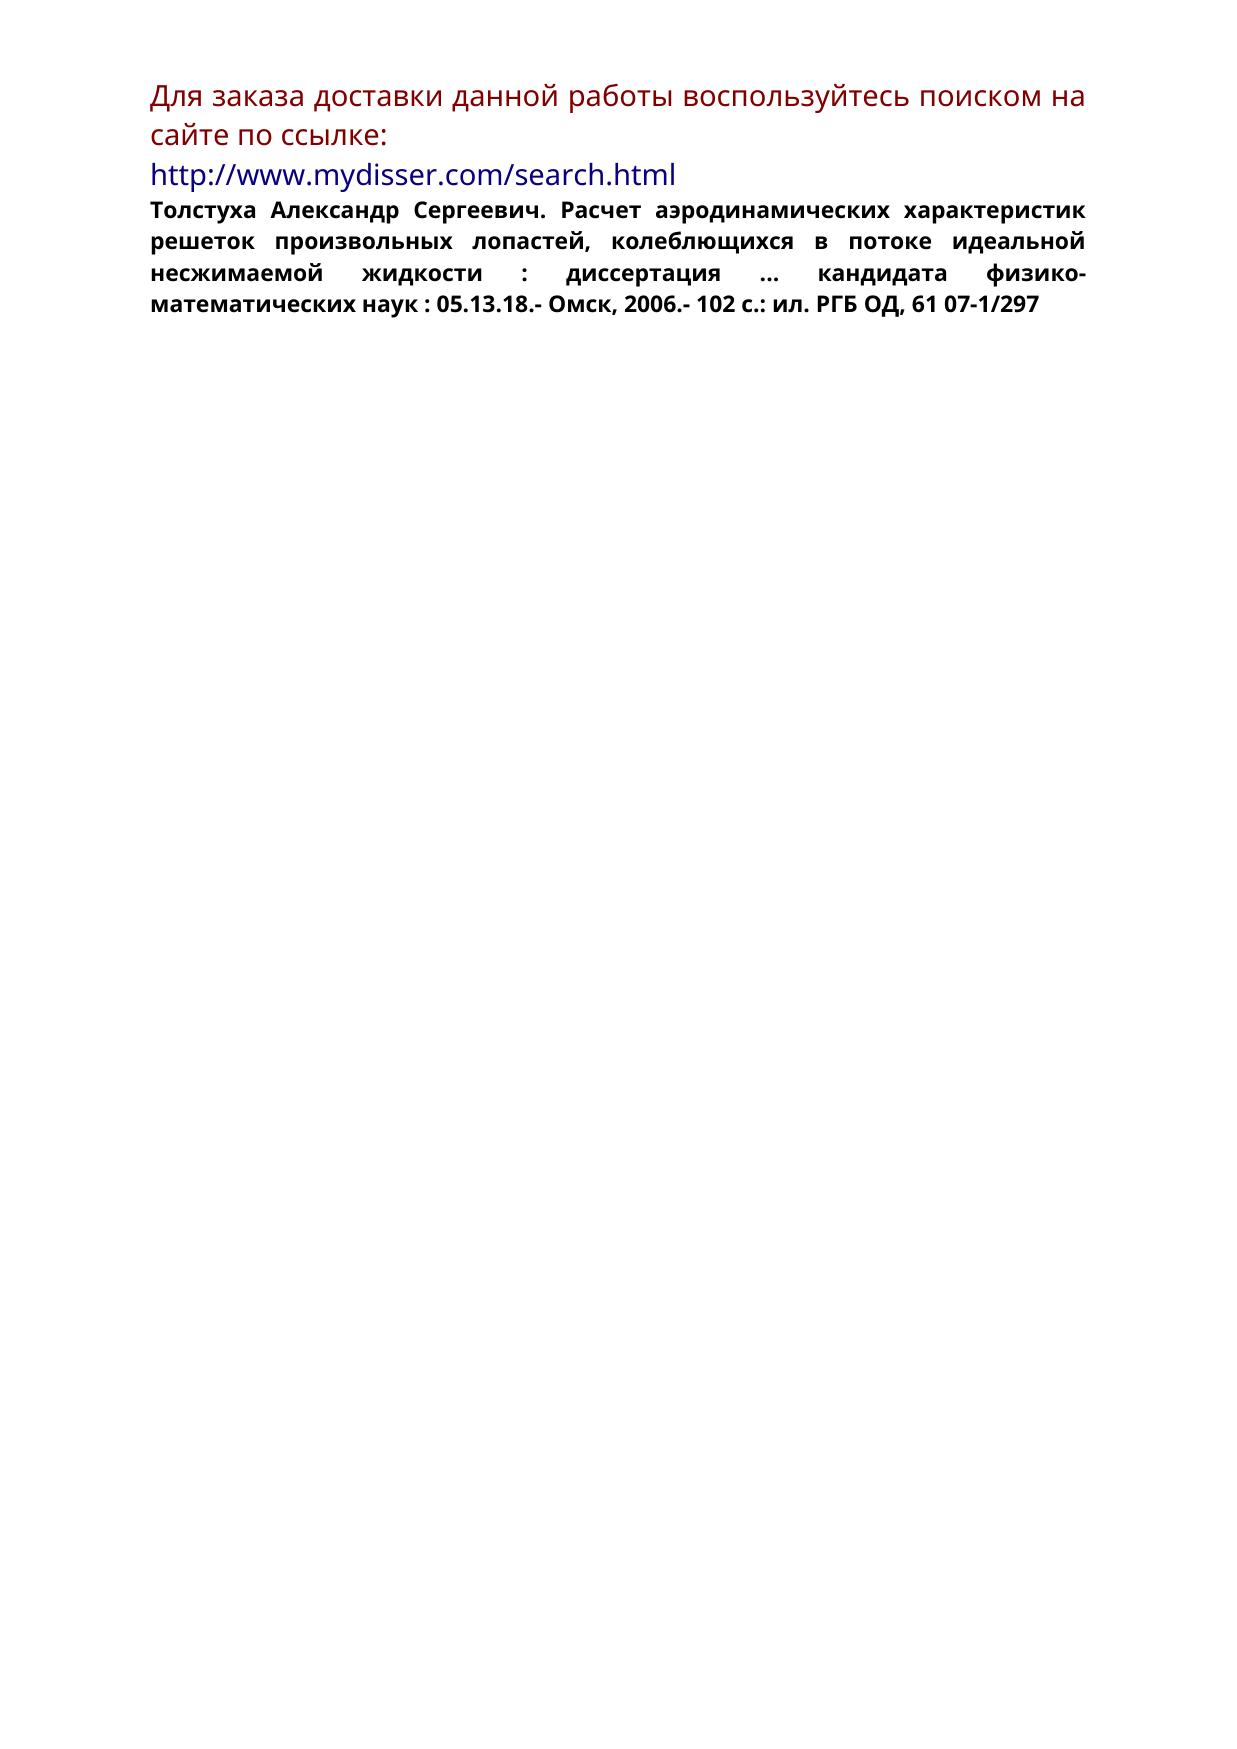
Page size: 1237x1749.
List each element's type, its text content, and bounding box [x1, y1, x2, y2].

text Толстуха Александр Сергеевич. Расчет аэродинамических характеристик решеток произвольных лопастей, колеблющихся в потоке идеальной несжимаемой жидкости : диссертация ... кандидата физико-математических наук : 05.13.18.- Омск, 2006.- 102 с.: ил. РГБ ОД, 61 07-1/297 [150, 194, 1086, 319]
